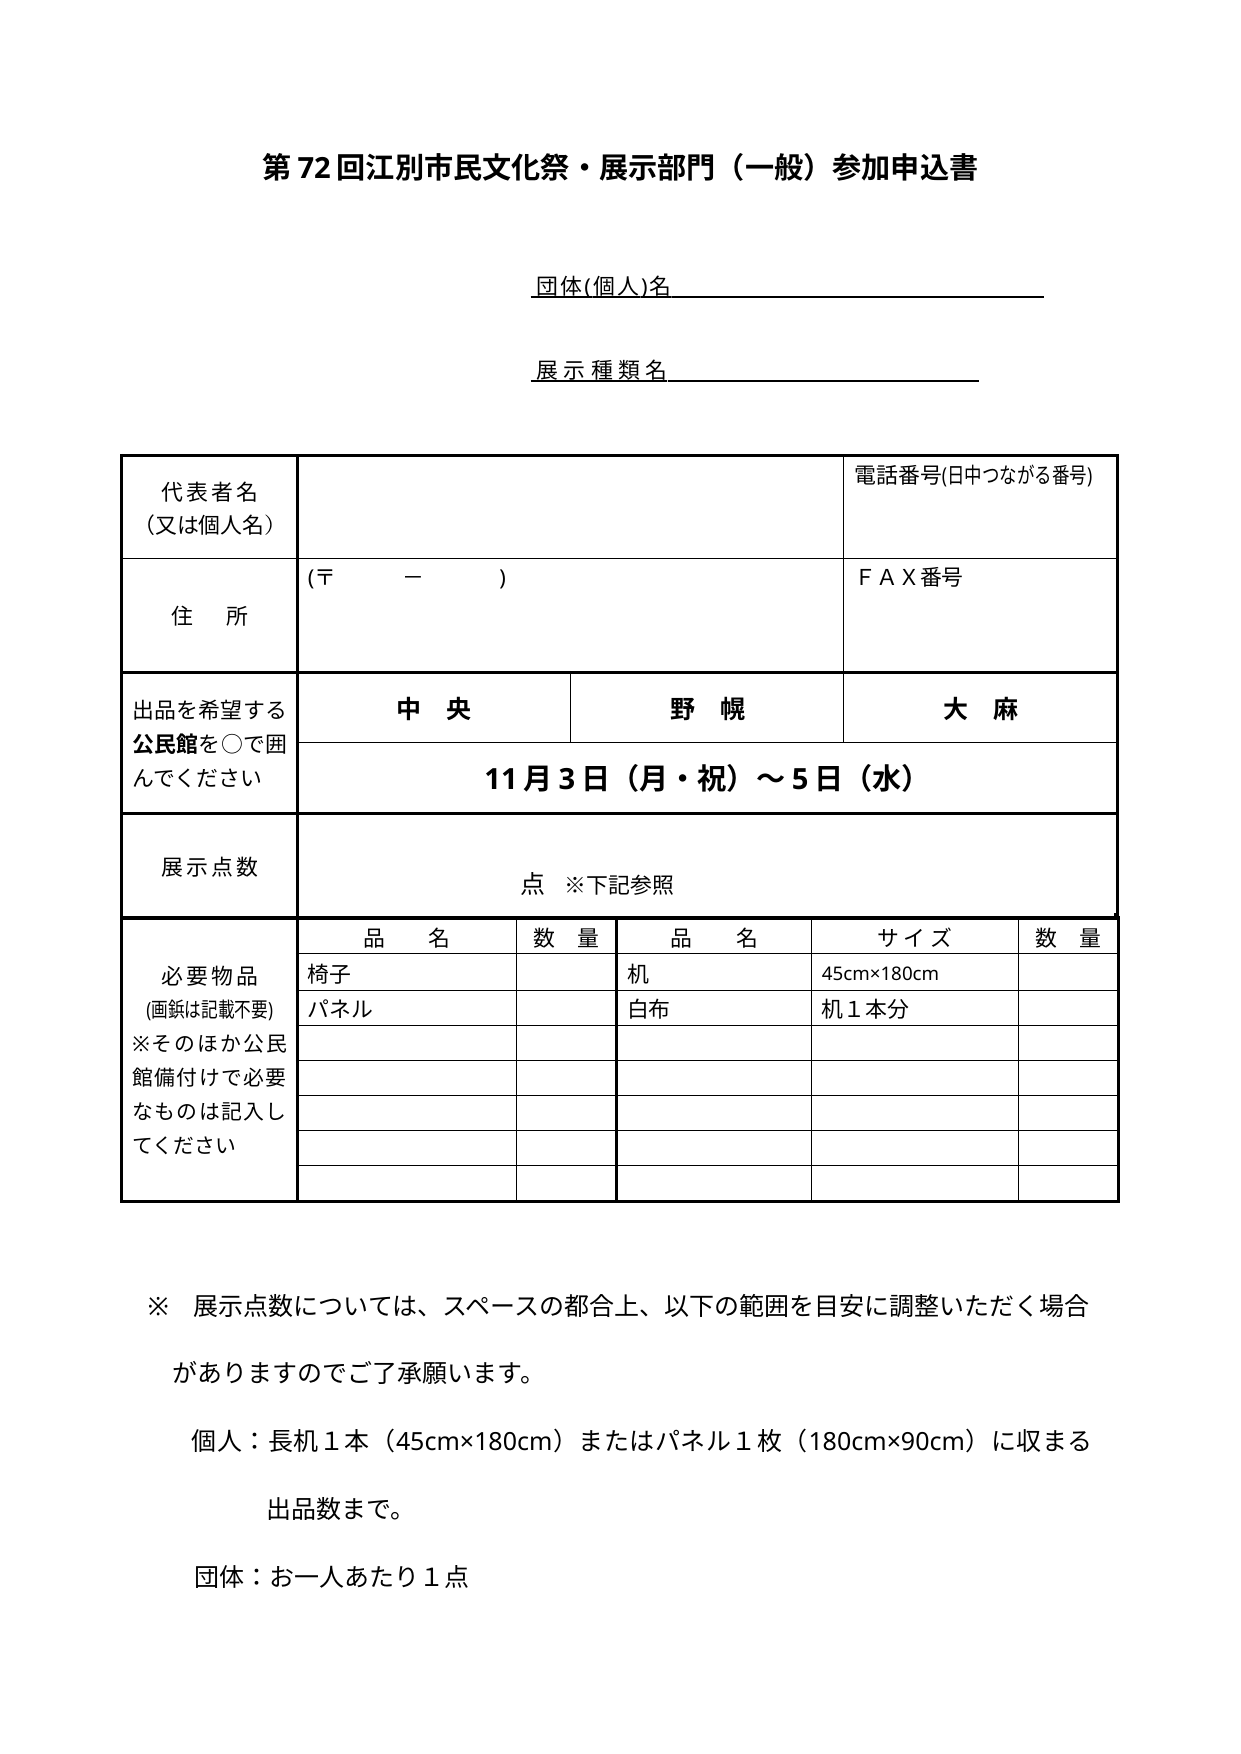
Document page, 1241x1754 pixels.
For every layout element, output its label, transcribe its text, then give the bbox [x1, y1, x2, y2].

text 第72回江別市民文化祭・展示部門（一般）参加申込書 [148, 132, 1092, 200]
table_cell [299, 1061, 516, 1095]
table_cell 数 量 [517, 920, 615, 953]
table_cell 品 名 [299, 920, 516, 953]
table_cell (〒 － ) [299, 559, 843, 671]
table_cell [517, 1096, 615, 1130]
table_cell 展示点数 [123, 815, 296, 916]
table_cell [299, 1166, 516, 1200]
table_cell [618, 1026, 811, 1060]
table_cell [1019, 1131, 1117, 1165]
table_cell [618, 1061, 811, 1095]
table_cell [1019, 1026, 1117, 1060]
table_cell [1019, 1166, 1117, 1200]
table_cell [618, 1166, 811, 1200]
table_cell [1019, 991, 1117, 1025]
table_cell [618, 1096, 811, 1130]
table_cell [1019, 954, 1117, 990]
table_header 代表者名 （又は個人名） [123, 457, 296, 558]
table_cell ＦＡＸ番号 [844, 559, 1116, 671]
table_cell [517, 1131, 615, 1165]
table_cell 45cm×180cm [812, 954, 1018, 990]
table_cell 出品を希望する公民館を○で囲んでください [123, 674, 296, 812]
table_cell 椅子 [299, 954, 516, 990]
text 個人：長机１本（45cm×180cm）またはパネル１枚（180cm×90cm）に収まる出品数まで。 [191, 1406, 1092, 1541]
table_cell [299, 1131, 516, 1165]
table_cell [618, 1131, 811, 1165]
table_cell 必要物品 (画鋲は記載不要) ※そのほか公民館備付けで必要なものは記入してください [123, 920, 296, 1200]
table_cell [517, 954, 615, 990]
table_header 電話番号(日中つながる番号) [844, 457, 1116, 558]
table_cell 11月3日（月・祝）～ 5日（水） [299, 743, 1116, 812]
table_header [299, 457, 843, 558]
table_cell [1019, 1096, 1117, 1130]
table_cell パネル [299, 991, 516, 1025]
table_cell サ イ ズ [812, 920, 1018, 953]
table_cell [812, 1026, 1018, 1060]
table_cell [812, 1061, 1018, 1095]
text 団体(個人)名 [148, 268, 1078, 301]
table_cell 野 幌 [571, 674, 843, 742]
table_cell [517, 1026, 615, 1060]
table_cell [517, 1061, 615, 1095]
table_cell [299, 1026, 516, 1060]
table_cell 数 量 [1019, 920, 1117, 953]
table_cell 点 ※下記参照 [299, 815, 1116, 916]
table_cell [517, 991, 615, 1025]
table_cell 机１本分 [812, 991, 1018, 1025]
table_cell [299, 1096, 516, 1130]
text 展示種類名 [148, 352, 1078, 386]
text 団体：お一人あたり１点 [169, 1541, 1092, 1609]
text ※ 展示点数については、スペースの都合上、以下の範囲を目安に調整いただく場合がありますのでご了承願います。 [148, 1271, 1092, 1406]
table_cell 中 央 [299, 674, 570, 742]
table_cell [812, 1166, 1018, 1200]
table_cell [812, 1096, 1018, 1130]
table_cell 品 名 [618, 920, 811, 953]
table_cell 白布 [618, 991, 811, 1025]
table_cell 机 [618, 954, 811, 990]
table_cell [517, 1166, 615, 1200]
table_cell 住所 [123, 559, 296, 671]
table_cell 大 麻 [844, 674, 1116, 742]
table_cell [1019, 1061, 1117, 1095]
table_cell [812, 1131, 1018, 1165]
